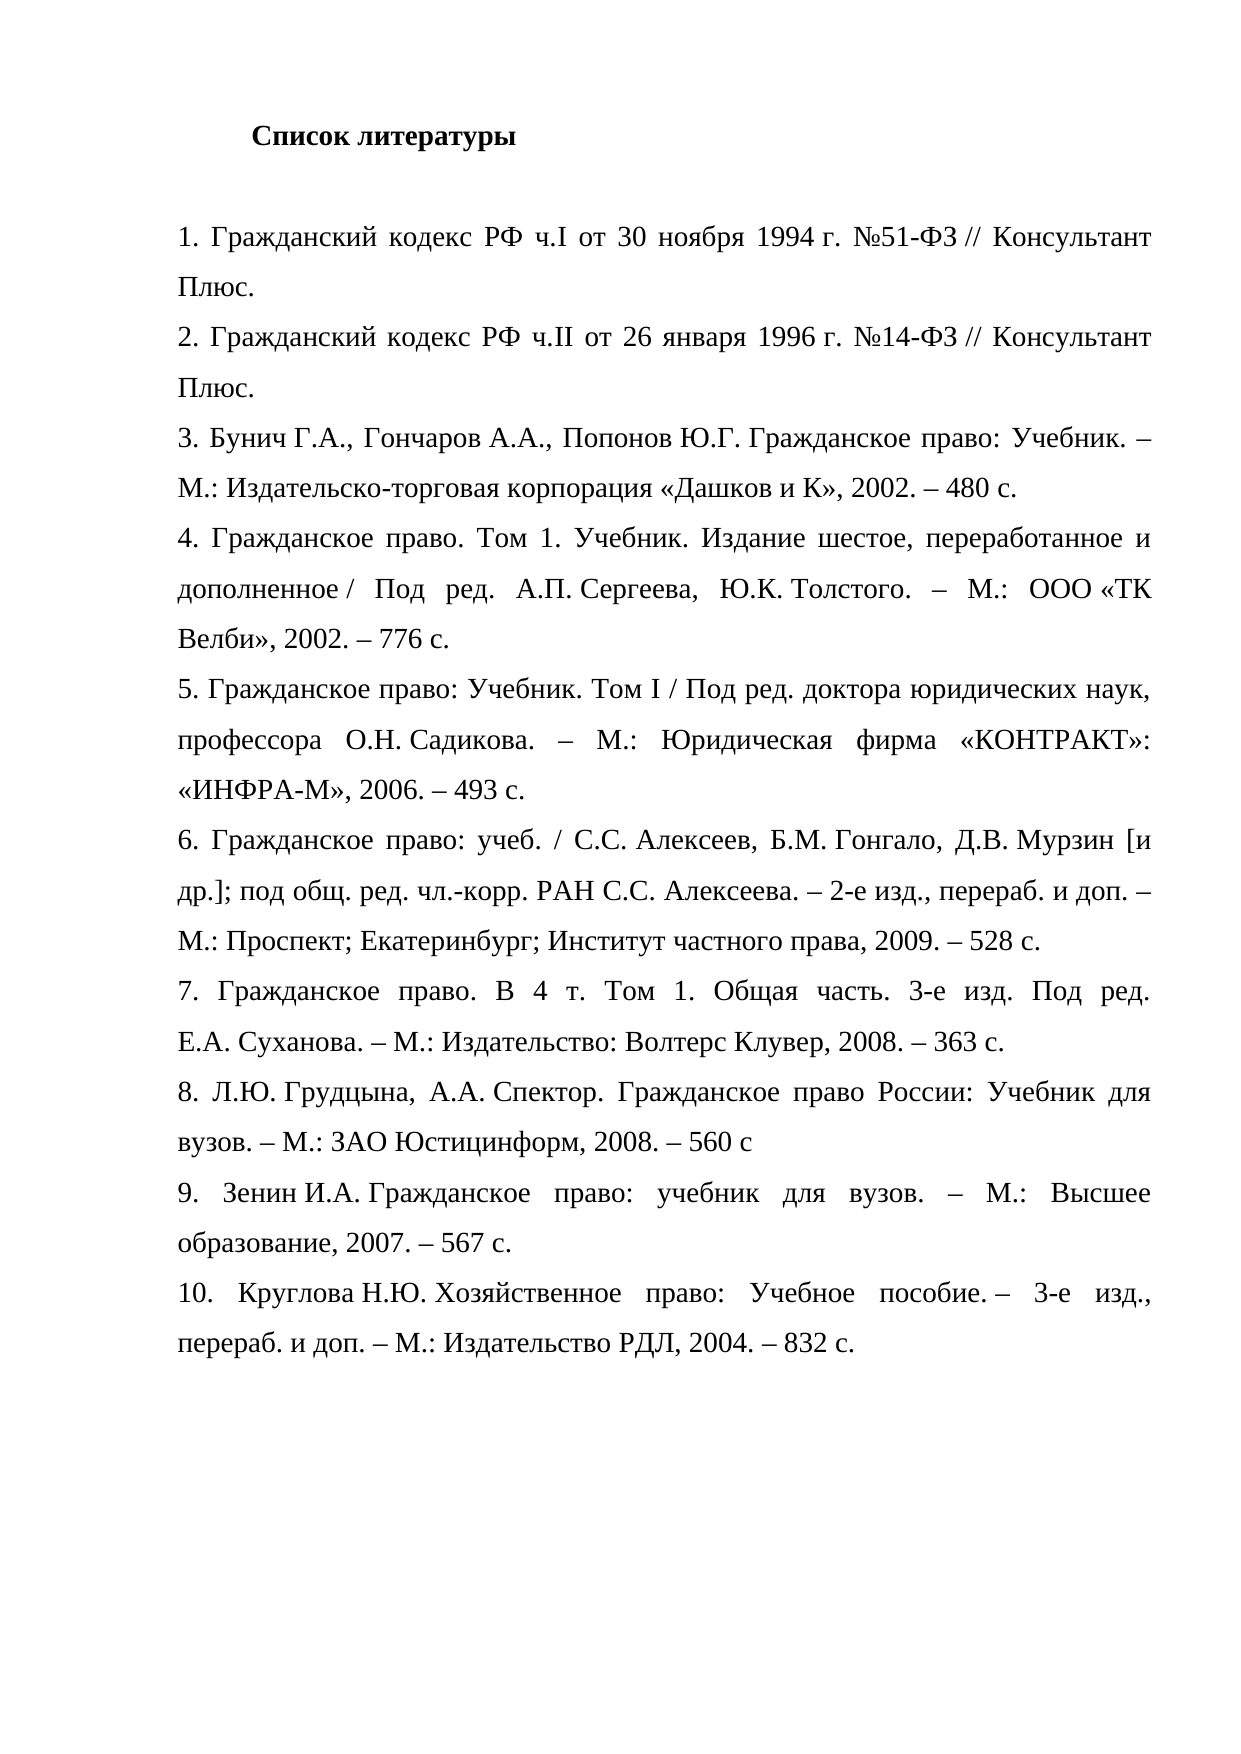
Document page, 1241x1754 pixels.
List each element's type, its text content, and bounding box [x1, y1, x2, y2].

list 2. Гражданский кодекс РФ ч.II от 26 января 1996 г. №14-ФЗ // Консультант Плюс. [177, 319, 1152, 403]
text 4. Гражданское право. Том 1. Учебник. Издание шестое, переработанное и дополненное / Под ред. А.П. Сергеева, Ю.К. Толстого. – М.: ООО «ТК Велби», 2002. – 776 с. [177, 521, 1152, 655]
text 5. Гражданское право: Учебник. Том I / Под ред. доктора юридических наук, профессора О.Н. Садикова. – М.: Юридическая фирма «КОНТРАКТ»: «ИНФРА-М», 2006. – 493 с. [177, 672, 1152, 806]
text 6. Гражданское право: учеб. / С.С. Алексеев, Б.М. Гонгало, Д.В. Мурзин [и др.]; под общ. ред. чл.-корр. РАН С.С. Алексеева. – 2-е изд., перераб. и доп. – М.: Проспект; Екатеринбург; Институт частного права, 2009. – 528 с. [177, 822, 1152, 957]
text 3. Бунич Г.А., Гончаров А.А., Попонов Ю.Г. Гражданское право: Учебник. – М.: Издательско-торговая корпорация «Дашков и К», 2002. – 480 с. [177, 420, 1152, 504]
list Список литературы [177, 118, 1152, 152]
text 7. Гражданское право. В 4 т. Том 1. Общая часть. 3-е изд. Под ред. Е.А. Суханова. – М.: Издательство: Волтерс Клувер, 2008. – 363 с. [177, 973, 1152, 1057]
list 1. Гражданский кодекс РФ ч.I от 30 ноября 1994 г. №51-ФЗ // Консультант Плюс. [177, 219, 1152, 303]
text 9. Зенин И.А. Гражданское право: учебник для вузов. – М.: Высшее образование, 2007. – 567 с. [177, 1175, 1152, 1258]
text 8. Л.Ю. Грудцына, А.А. Спектор. Гражданское право России: Учебник для вузов. – М.: ЗАО Юстицинформ, 2008. – 560 с [177, 1074, 1152, 1158]
text 10. Круглова Н.Ю. Хозяйственное право: Учебное пособие. – 3-е изд., перераб. и доп. – М.: Издательство РДЛ, 2004. – 832 с. [177, 1275, 1152, 1359]
